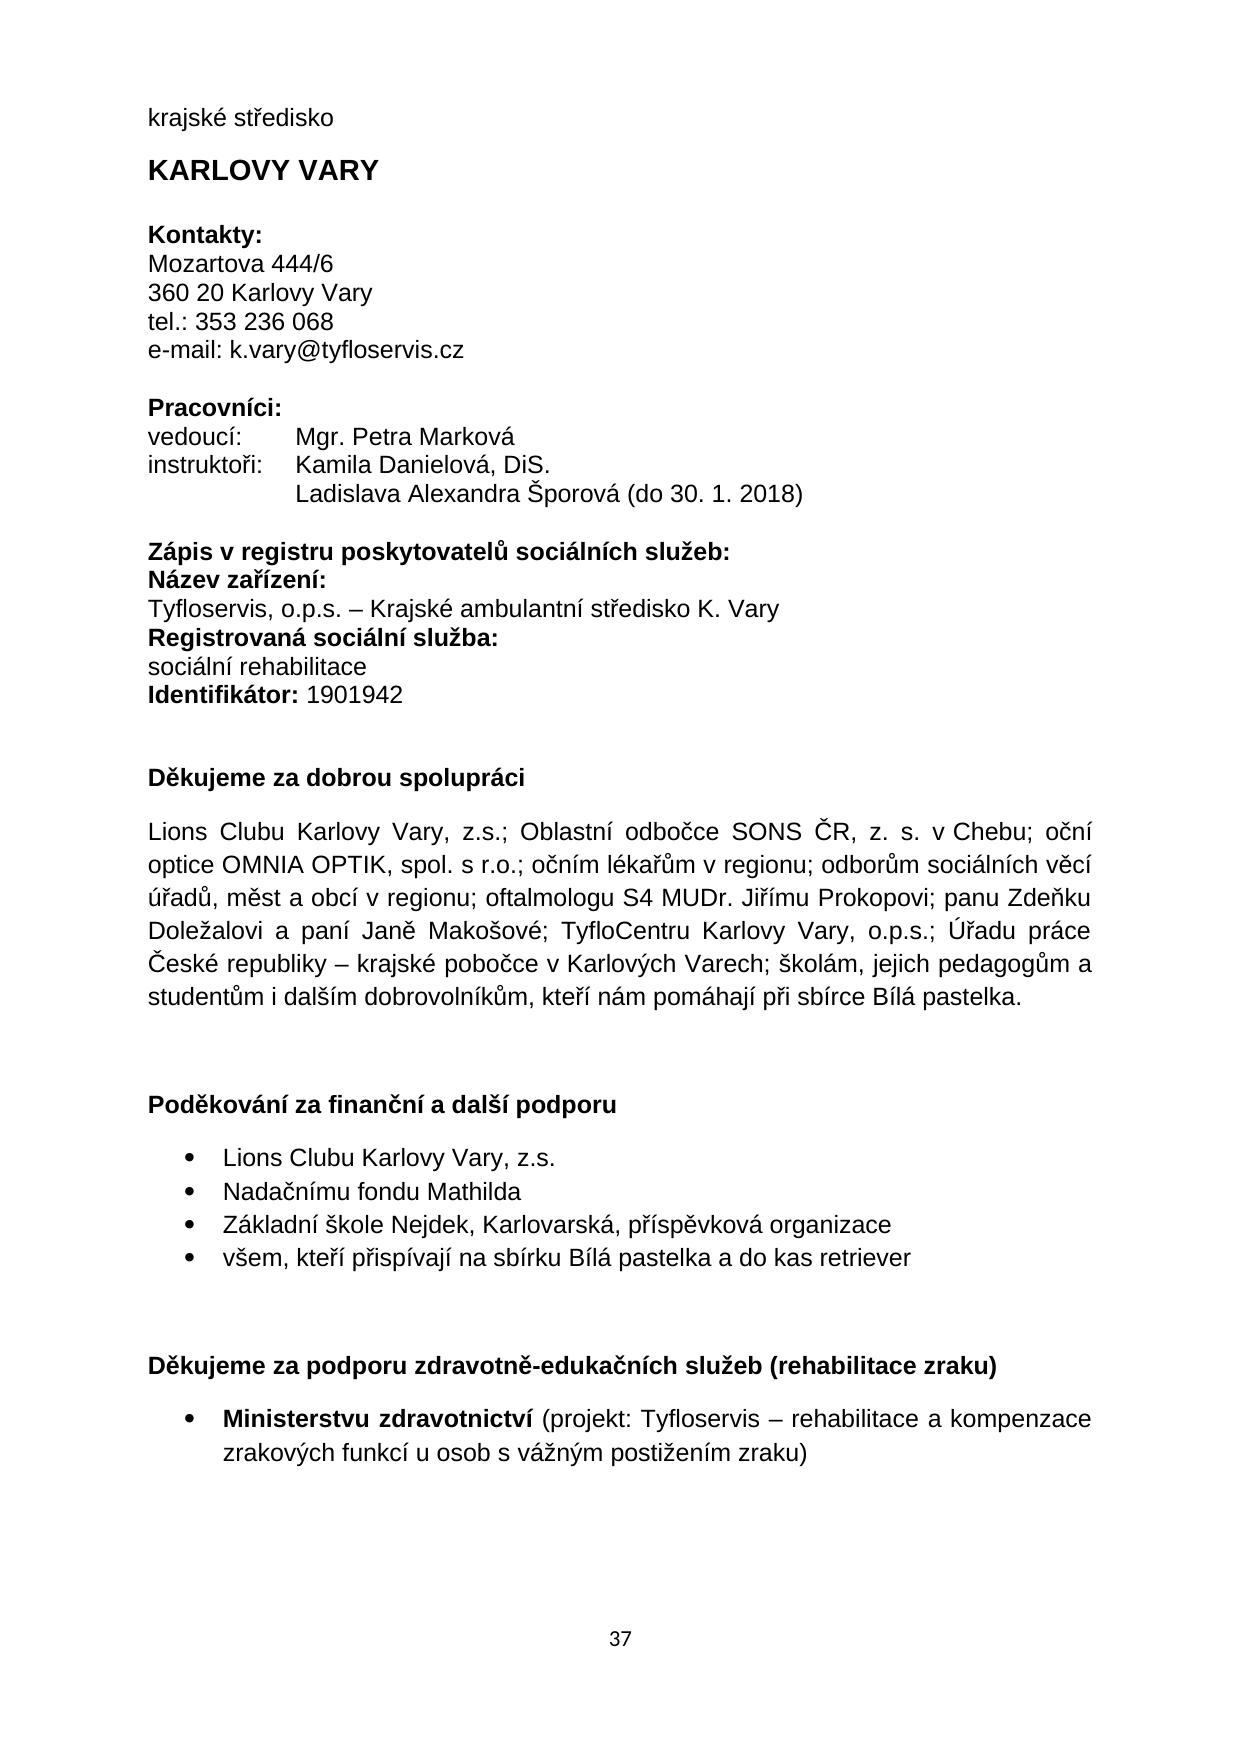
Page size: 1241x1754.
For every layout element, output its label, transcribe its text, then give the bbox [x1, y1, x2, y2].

text 360 20 Karlovy Vary [148, 278, 1093, 307]
text Zápis v registru poskytovatelů sociálních služeb: [148, 537, 1093, 565]
text sociální rehabilitace [148, 652, 1093, 680]
text Mozartova 444/6 [148, 249, 1093, 278]
text instruktoři: Kamila Danielová, DiS. [148, 450, 1093, 479]
text e-mail: k.vary@tyfloservis.cz [148, 335, 1093, 364]
text Registrovaná sociální služba: [148, 623, 1093, 652]
text vedoucí: Mgr. Petra Marková [148, 422, 1093, 450]
list Nadačnímu fondu Mathilda [185, 1177, 1093, 1205]
text Děkujeme za dobrou spolupráci [148, 763, 1093, 792]
list všem, kteří přispívají na sbírku Bílá pastelka a do kas retriever [185, 1243, 1093, 1272]
text Ladislava Alexandra Šporová (do 30. 1. 2018) [148, 479, 1093, 508]
text Kontakty: [148, 220, 1093, 249]
text Identifikátor: 1901942 [148, 680, 1093, 709]
subtitle KARLOVY VARY [148, 153, 1093, 187]
text krajské středisko [148, 103, 1093, 132]
list Základní škole Nejdek, Karlovarská, příspěvková organizace [185, 1210, 1093, 1238]
text Poděkování za finanční a další podporu [148, 1089, 1093, 1118]
text tel.: 353 236 068 [148, 307, 1093, 335]
list Lions Clubu Karlovy Vary, z.s. [185, 1143, 1093, 1172]
text Děkujeme za podporu zdravotně-edukačních služeb (rehabilitace zraku) [148, 1351, 1093, 1379]
list Ministerstvu zdravotnictví (projekt: Tyfloservis – rehabilitace a kompenzace zrakových funkcí u osob s vážným postižením zraku) [185, 1404, 1093, 1466]
text Název zařízení: [148, 565, 1093, 594]
text Tyfloservis, o.p.s. – Krajské ambulantní středisko K. Vary [148, 594, 1093, 623]
text Pracovníci: [148, 393, 1093, 422]
text Lions Clubu Karlovy Vary, z.s.; Oblastní odbočce SONS ČR, z. s. v Chebu; oční optice OMNIA OPTIK, spol. s r.o.; očním lékařům v regionu; odborům sociálních věcí úřadů, měst a obcí v regionu; oftalmologu S4 MUDr. Jiřímu Prokopovi; panu Zdeňku Doležalovi a paní Janě Makošové; TyfloCentru Karlovy Vary, o.p.s.; Úřadu práce České republiky – krajské pobočce v Karlových Varech; školám, jejich pedagogům a studentům i dalším dobrovolníkům, kteří nám pomáhají při sbírce Bílá pastelka. [148, 817, 1093, 1011]
